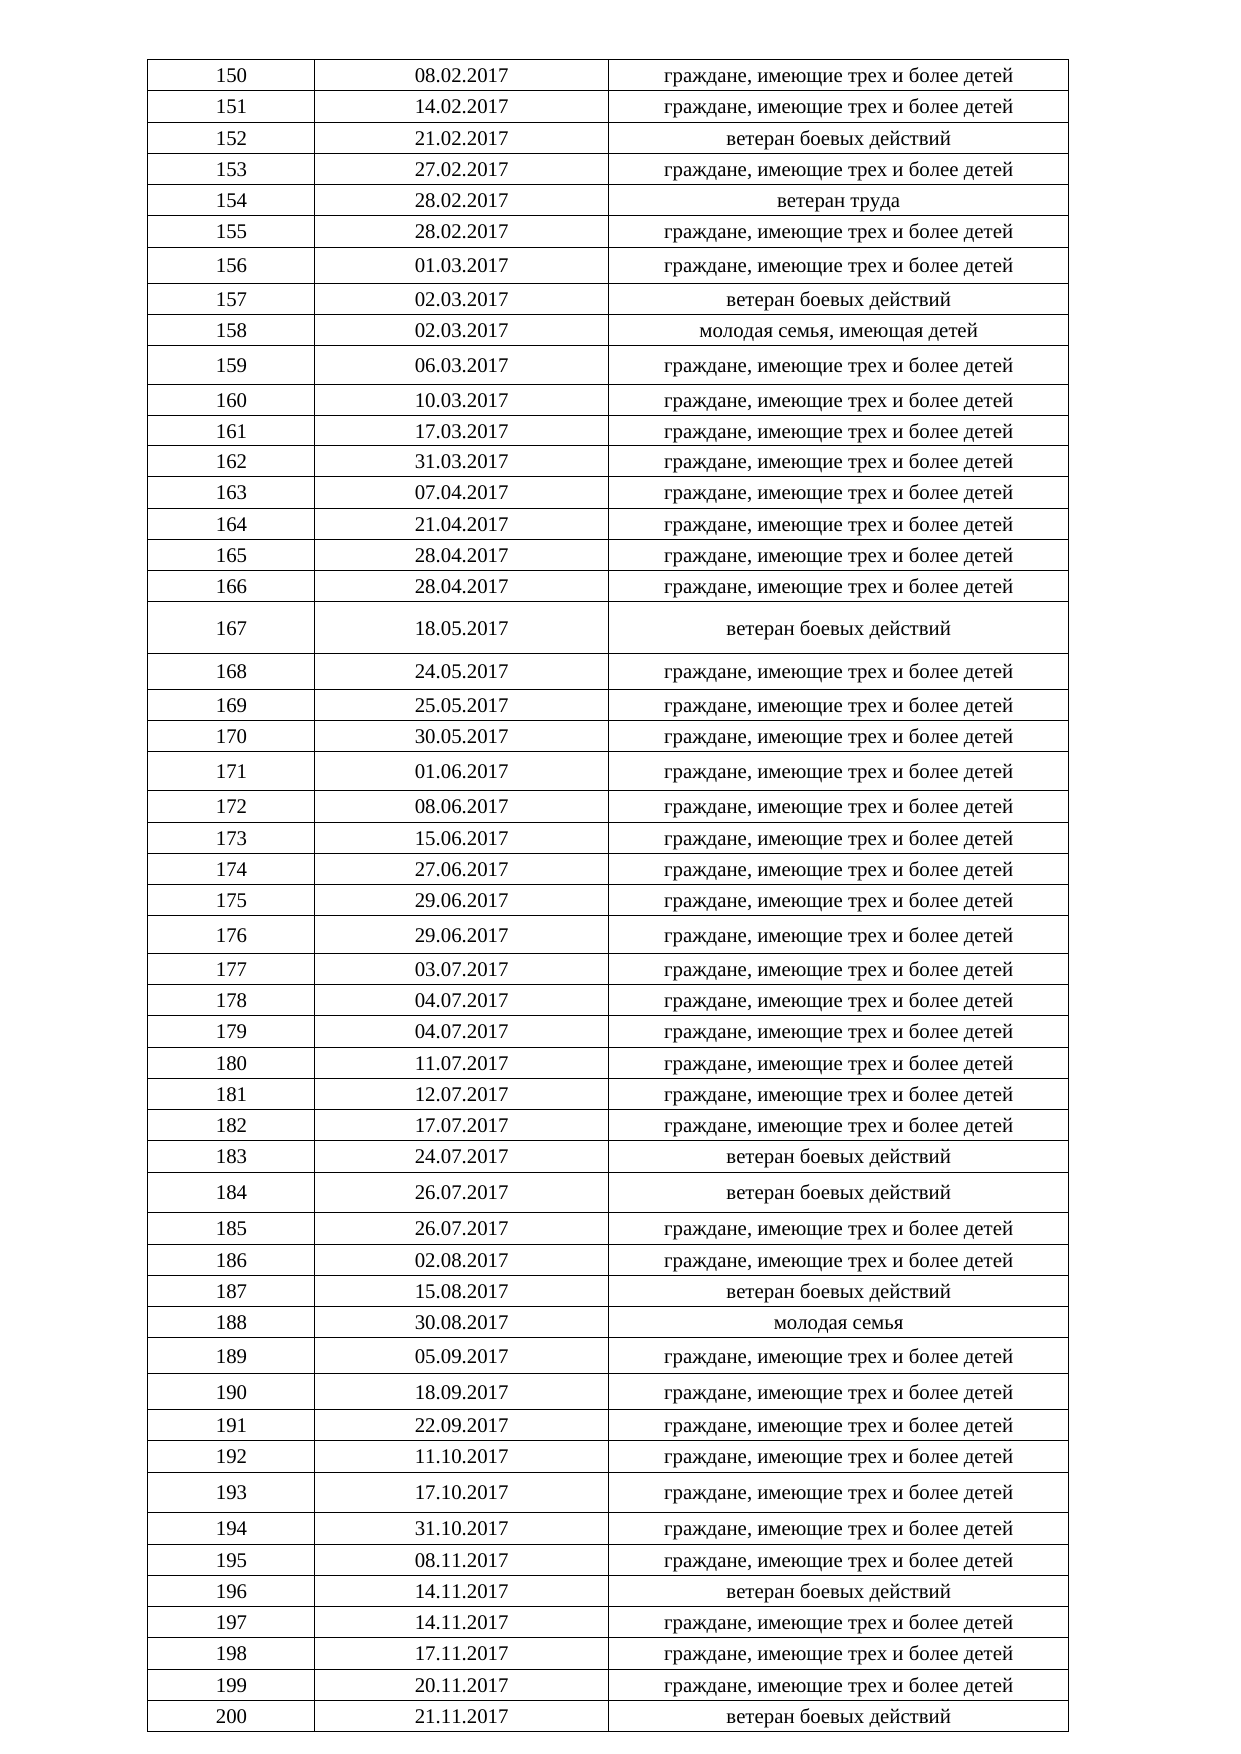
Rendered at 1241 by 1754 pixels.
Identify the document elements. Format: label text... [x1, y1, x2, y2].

table_cell 02.03.2017 [315, 315, 608, 345]
table_cell граждане, имеющие трех и более детей [609, 1110, 1068, 1140]
table_cell 14.02.2017 [315, 91, 608, 122]
table_cell граждане, имеющие трех и более детей [609, 1410, 1068, 1440]
table_cell граждане, имеющие трех и более детей [609, 1245, 1068, 1275]
table_cell ветеран боевых действий [609, 1276, 1068, 1306]
table_cell 161 [148, 416, 314, 445]
table_cell 188 [148, 1307, 314, 1337]
table_cell 26.07.2017 [315, 1173, 608, 1212]
table_cell 179 [148, 1016, 314, 1047]
table_cell 20.11.2017 [315, 1670, 608, 1700]
table_cell 17.11.2017 [315, 1638, 608, 1668]
table_cell 08.06.2017 [315, 791, 608, 822]
table_cell 193 [148, 1473, 314, 1512]
table_cell граждане, имеющие трех и более детей [609, 791, 1068, 822]
table_cell 06.03.2017 [315, 346, 608, 384]
table_cell граждане, имеющие трех и более детей [609, 154, 1068, 184]
table_cell граждане, имеющие трех и более детей [609, 1545, 1068, 1575]
table_cell 25.05.2017 [315, 690, 608, 720]
table_cell 182 [148, 1110, 314, 1140]
table_cell ветеран боевых действий [609, 1701, 1068, 1731]
table_cell 28.02.2017 [315, 216, 608, 247]
table_cell 185 [148, 1213, 314, 1243]
table_cell 198 [148, 1638, 314, 1668]
table_cell граждане, имеющие трех и более детей [609, 885, 1068, 915]
table_cell граждане, имеющие трех и более детей [609, 954, 1068, 984]
table_cell 12.07.2017 [315, 1079, 608, 1109]
table_cell ветеран боевых действий [609, 123, 1068, 153]
table_cell 26.07.2017 [315, 1213, 608, 1243]
table_cell 08.02.2017 [315, 60, 608, 90]
table_cell 29.06.2017 [315, 885, 608, 915]
table_cell 187 [148, 1276, 314, 1306]
table_cell 18.09.2017 [315, 1374, 608, 1409]
table_cell 11.07.2017 [315, 1048, 608, 1078]
table_cell граждане, имеющие трех и более детей [609, 854, 1068, 884]
table_cell 28.02.2017 [315, 185, 608, 215]
table_cell 174 [148, 854, 314, 884]
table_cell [609, 1670, 1068, 1700]
table_cell 194 [148, 1513, 314, 1543]
table_cell ветеран боевых действий [609, 1576, 1068, 1606]
table_cell 07.04.2017 [315, 477, 608, 507]
table_cell 156 [148, 248, 314, 282]
table_cell 31.10.2017 [315, 1513, 608, 1543]
table_cell граждане, имеющие трех и более детей [609, 509, 1068, 539]
table_cell 189 [148, 1338, 314, 1373]
table_cell 05.09.2017 [315, 1338, 608, 1373]
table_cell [609, 1607, 1068, 1637]
table_cell 184 [148, 1173, 314, 1212]
table_cell граждане, имеющие трех и более детей [609, 1213, 1068, 1243]
table_cell 27.06.2017 [315, 854, 608, 884]
table_cell граждане, имеющие трех и более детей [609, 721, 1068, 751]
table_cell граждане, имеющие трех и более детей [609, 654, 1068, 689]
table_cell молодая семья, имеющая детей [609, 315, 1068, 345]
table_cell 196 [148, 1576, 314, 1606]
table_cell 180 [148, 1048, 314, 1078]
table_cell граждане, имеющие трех и более детей [609, 248, 1068, 282]
table_cell 158 [148, 315, 314, 345]
table_cell граждане, имеющие трех и более детей [609, 385, 1068, 415]
table_cell 176 [148, 916, 314, 953]
table_cell 186 [148, 1245, 314, 1275]
table_cell молодая семья [609, 1307, 1068, 1337]
table_cell 03.07.2017 [315, 954, 608, 984]
table_cell 171 [148, 752, 314, 790]
table_cell ветеран боевых действий [609, 602, 1068, 653]
table_cell граждане, имеющие трех и более детей [609, 1441, 1068, 1472]
table_cell 30.05.2017 [315, 721, 608, 751]
table_cell 175 [148, 885, 314, 915]
table_cell 22.09.2017 [315, 1410, 608, 1440]
table_cell 169 [148, 690, 314, 720]
table_cell граждане, имеющие трех и более детей [609, 571, 1068, 601]
table_cell 157 [148, 284, 314, 314]
table_cell 21.11.2017 [315, 1701, 608, 1731]
table_cell 170 [148, 721, 314, 751]
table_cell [609, 60, 1068, 90]
table_cell граждане, имеющие трех и более детей [609, 346, 1068, 384]
table_cell 30.08.2017 [315, 1307, 608, 1337]
table_cell граждане, имеющие трех и более детей [609, 1048, 1068, 1078]
table_cell 197 [148, 1607, 314, 1637]
table_cell 151 [148, 91, 314, 122]
table_cell 01.03.2017 [315, 248, 608, 282]
table_cell 17.03.2017 [315, 416, 608, 445]
table_cell 28.04.2017 [315, 540, 608, 570]
table_cell 24.05.2017 [315, 654, 608, 689]
table_cell граждане, имеющие трех и более детей [609, 540, 1068, 570]
table_cell 14.11.2017 [315, 1607, 608, 1637]
table_cell 155 [148, 216, 314, 247]
table_cell 192 [148, 1441, 314, 1472]
table_cell 177 [148, 954, 314, 984]
table_cell 195 [148, 1545, 314, 1575]
table_cell 160 [148, 385, 314, 415]
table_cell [609, 1638, 1068, 1668]
table_cell 150 [148, 60, 314, 90]
table_cell 173 [148, 823, 314, 853]
table_cell граждане, имеющие трех и более детей [609, 446, 1068, 476]
table_cell 02.08.2017 [315, 1245, 608, 1275]
table_cell 200 [148, 1701, 314, 1731]
table_cell 15.06.2017 [315, 823, 608, 853]
table_cell 152 [148, 123, 314, 153]
table_cell 18.05.2017 [315, 602, 608, 653]
table_cell граждане, имеющие трех и более детей [609, 985, 1068, 1015]
table_cell граждане, имеющие трех и более детей [609, 416, 1068, 445]
table_cell граждане, имеющие трех и более детей [609, 216, 1068, 247]
table_cell ветеран боевых действий [609, 284, 1068, 314]
table_cell ветеран боевых действий [609, 1173, 1068, 1212]
table_cell 154 [148, 185, 314, 215]
table_cell ветеран боевых действий [609, 1141, 1068, 1172]
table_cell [609, 91, 1068, 122]
table_cell 199 [148, 1670, 314, 1700]
table_cell 28.04.2017 [315, 571, 608, 601]
table_cell граждане, имеющие трех и более детей [609, 823, 1068, 853]
table_cell 162 [148, 446, 314, 476]
table_cell 29.06.2017 [315, 916, 608, 953]
table_cell 165 [148, 540, 314, 570]
table_cell граждане, имеющие трех и более детей [609, 1374, 1068, 1409]
table_cell 21.02.2017 [315, 123, 608, 153]
table_cell 168 [148, 654, 314, 689]
table_cell граждане, имеющие трех и более детей [609, 477, 1068, 507]
table_cell граждане, имеющие трех и более детей [609, 1473, 1068, 1512]
table_cell граждане, имеющие трех и более детей [609, 690, 1068, 720]
table_cell 04.07.2017 [315, 985, 608, 1015]
table_cell 14.11.2017 [315, 1576, 608, 1606]
table_cell 167 [148, 602, 314, 653]
table_cell 04.07.2017 [315, 1016, 608, 1047]
table_cell 08.11.2017 [315, 1545, 608, 1575]
table_cell 24.07.2017 [315, 1141, 608, 1172]
table_cell 178 [148, 985, 314, 1015]
table_cell 31.03.2017 [315, 446, 608, 476]
table_cell 21.04.2017 [315, 509, 608, 539]
table_cell 191 [148, 1410, 314, 1440]
table_cell 163 [148, 477, 314, 507]
table_cell 183 [148, 1141, 314, 1172]
table_cell 172 [148, 791, 314, 822]
table_cell граждане, имеющие трех и более детей [609, 1513, 1068, 1543]
table_cell 27.02.2017 [315, 154, 608, 184]
table_cell граждане, имеющие трех и более детей [609, 1016, 1068, 1047]
table_cell 02.03.2017 [315, 284, 608, 314]
table_cell 153 [148, 154, 314, 184]
table_cell 190 [148, 1374, 314, 1409]
table_cell 166 [148, 571, 314, 601]
table_cell 11.10.2017 [315, 1441, 608, 1472]
table_cell граждане, имеющие трех и более детей [609, 752, 1068, 790]
table_cell 17.10.2017 [315, 1473, 608, 1512]
table_cell ветеран труда [609, 185, 1068, 215]
table_cell 159 [148, 346, 314, 384]
table_cell граждане, имеющие трех и более детей [609, 916, 1068, 953]
table_cell 181 [148, 1079, 314, 1109]
table_cell граждане, имеющие трех и более детей [609, 1338, 1068, 1373]
table_cell 15.08.2017 [315, 1276, 608, 1306]
table_cell 01.06.2017 [315, 752, 608, 790]
table_cell 10.03.2017 [315, 385, 608, 415]
table_cell 164 [148, 509, 314, 539]
table_cell 17.07.2017 [315, 1110, 608, 1140]
table_cell граждане, имеющие трех и более детей [609, 1079, 1068, 1109]
